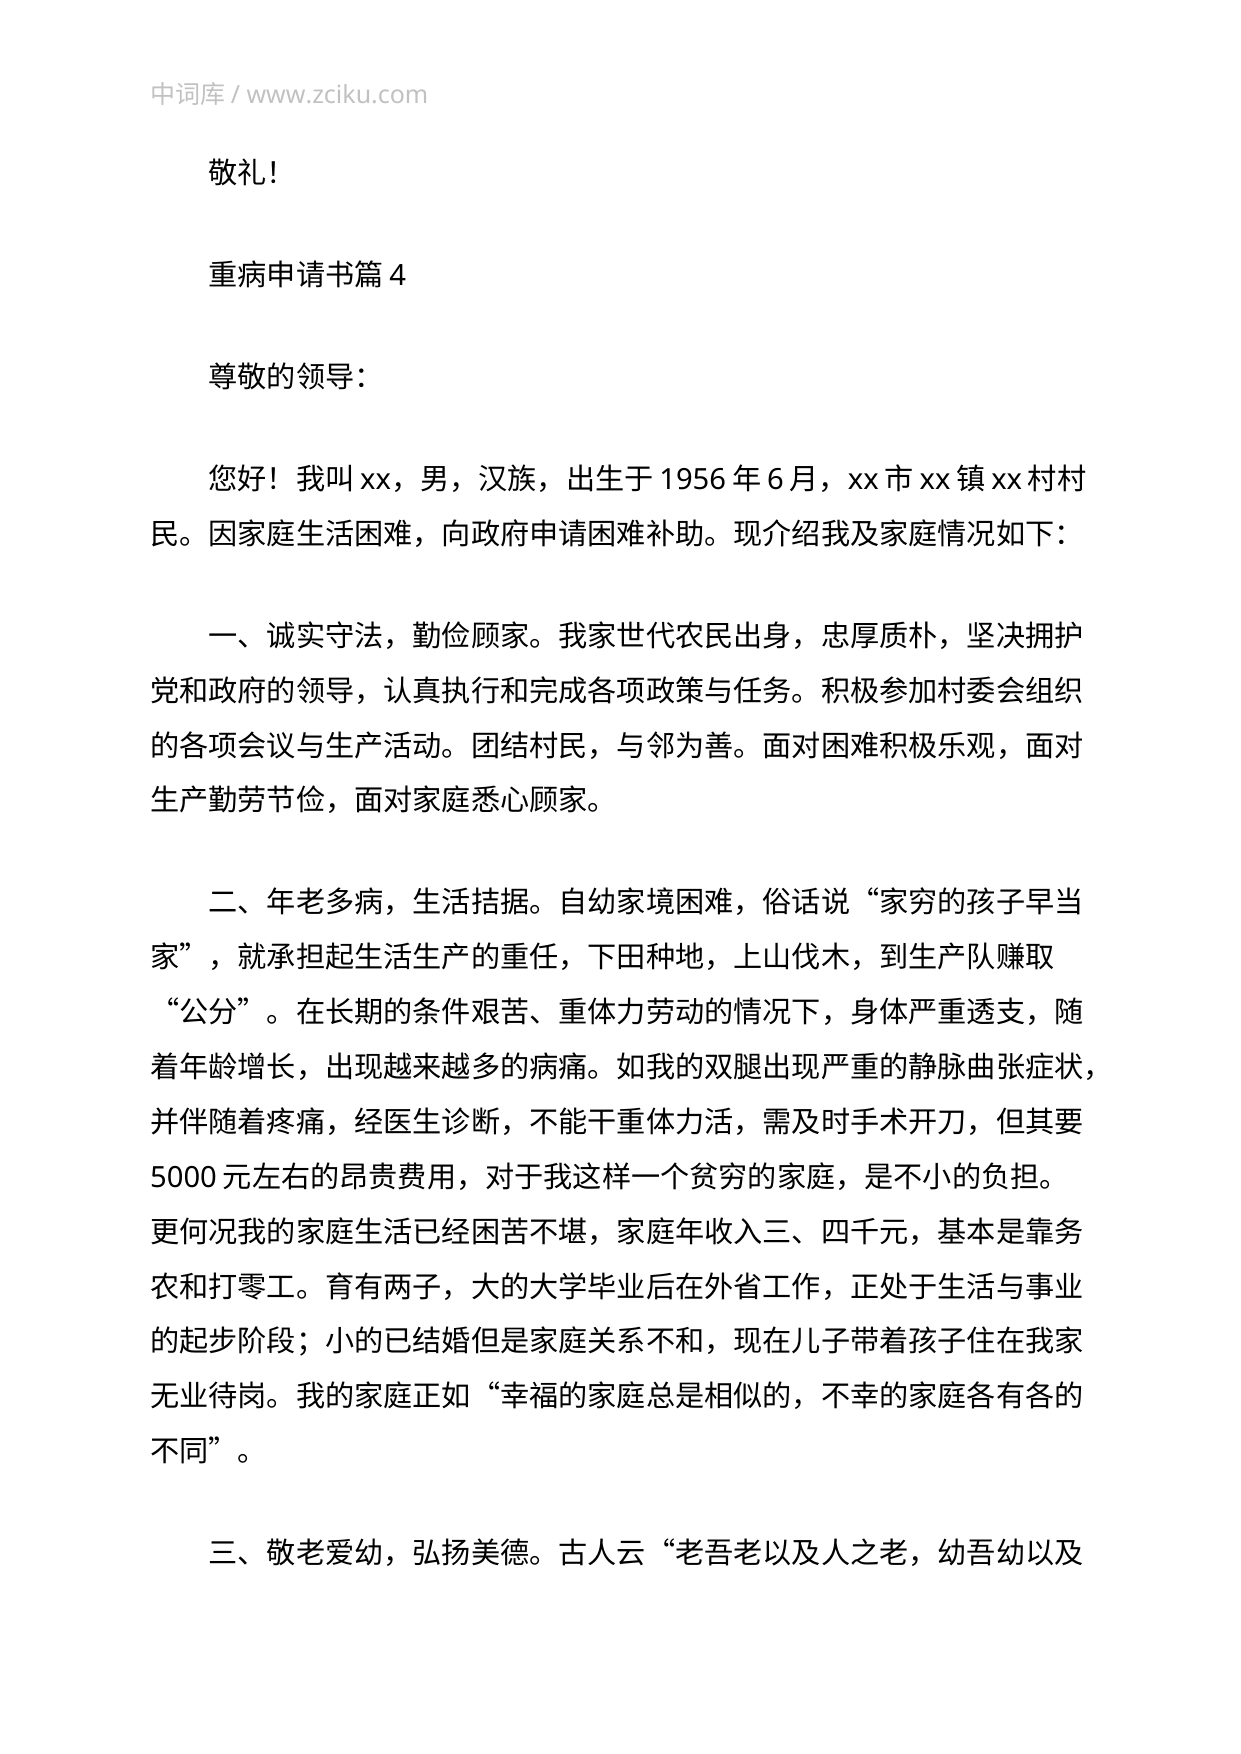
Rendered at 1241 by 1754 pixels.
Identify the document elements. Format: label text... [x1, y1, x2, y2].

text 敬礼！ [150, 150, 1090, 192]
text 二、年老多病，生活拮据。自幼家境困难，俗话说“家穷的孩子早当家”，就承担起生活生产的重任，下田种地，上山伐木，到生产队赚取“公分”。在长期的条件艰苦、重体力劳动的情况下，身体严重透支，随着年龄增长，出现越来越多的病痛。如我的双腿出现严重的静脉曲张症状，并伴随着疼痛，经医生诊断，不能干重体力活，需及时手术开刀，但其要5000元左右的昂贵费用，对于我这样一个贫穷的家庭，是不小的负担。更何况我的家庭生活已经困苦不堪，家庭年收入三、四千元，基本是靠务农和打零工。育有两子，大的大学毕业后在外省工作，正处于生活与事业的起步阶段；小的已结婚但是家庭关系不和，现在儿子带着孩子住在我家无业待岗。我的家庭正如“幸福的家庭总是相似的，不幸的家庭各有各的不同”。 [150, 879, 1090, 1470]
text 重病申请书篇4 [150, 252, 1090, 294]
text 您好！我叫xx，男，汉族，出生于1956年6月，xx市xx镇xx村村民。因家庭生活困难，向政府申请困难补助。现介绍我及家庭情况如下： [150, 456, 1090, 553]
text 一、诚实守法，勤俭顾家。我家世代农民出身，忠厚质朴，坚决拥护党和政府的领导，认真执行和完成各项政策与任务。积极参加村委会组织的各项会议与生产活动。团结村民，与邻为善。面对困难积极乐观，面对生产勤劳节俭，面对家庭悉心顾家。 [150, 612, 1090, 819]
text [150, 1529, 1090, 1572]
text 尊敬的领导： [150, 354, 1090, 396]
